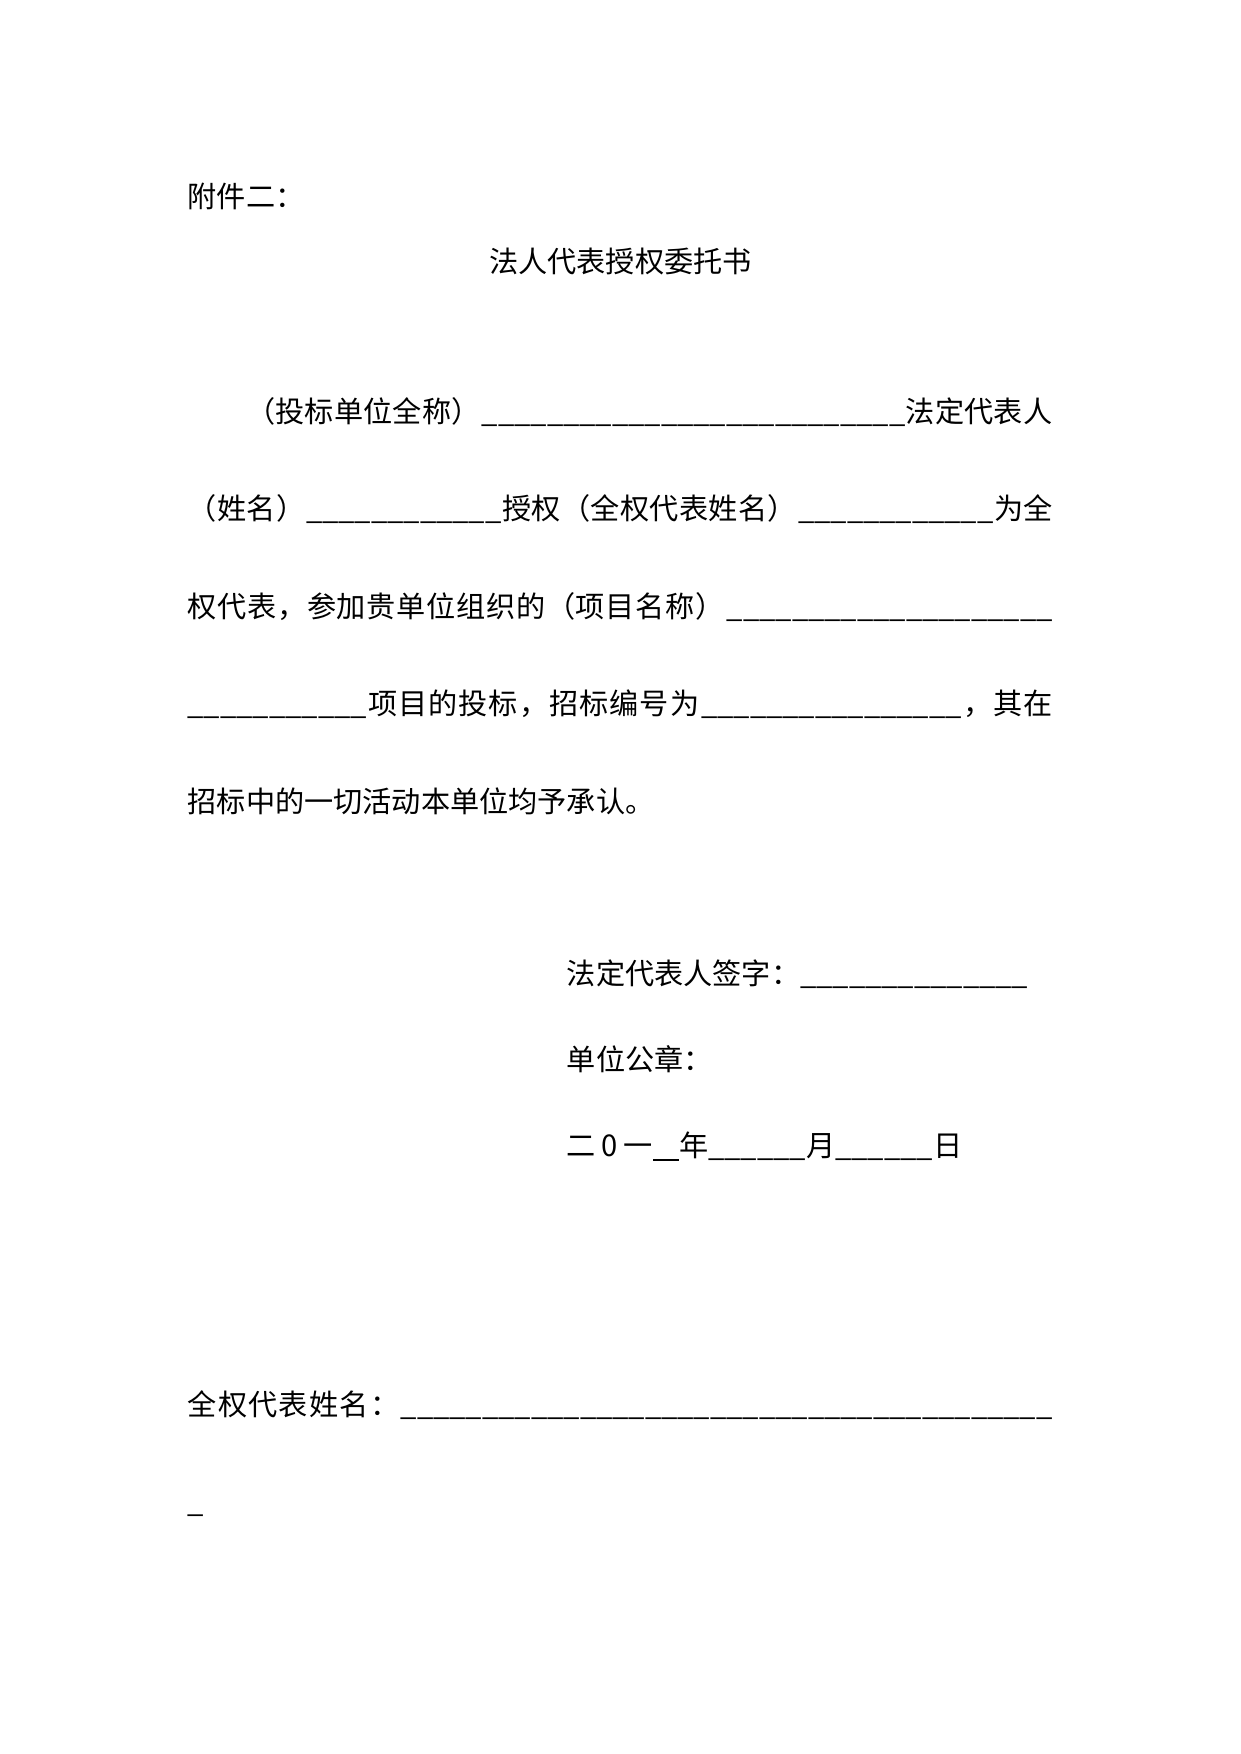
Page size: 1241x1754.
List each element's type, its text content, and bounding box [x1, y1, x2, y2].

text （投标单位全称）__________________________法定代表人（姓名）____________授权（全权代表姓名）____________为全权代表，参加贵单位组织的（项目名称）_______________________________项目的投标，招标编号为________________，其在招标中的一切活动本单位均予承认。 [187, 377, 1053, 832]
text 法人代表授权委托书 [187, 227, 1053, 292]
text 全权代表姓名：_________________________________________ [187, 1370, 1053, 1532]
text 附件二： [187, 162, 1053, 227]
text 二0一 年______月______日 [187, 1111, 1053, 1176]
text 单位公章： [187, 1025, 1053, 1090]
text 法定代表人签字：______________ [187, 939, 1053, 1004]
